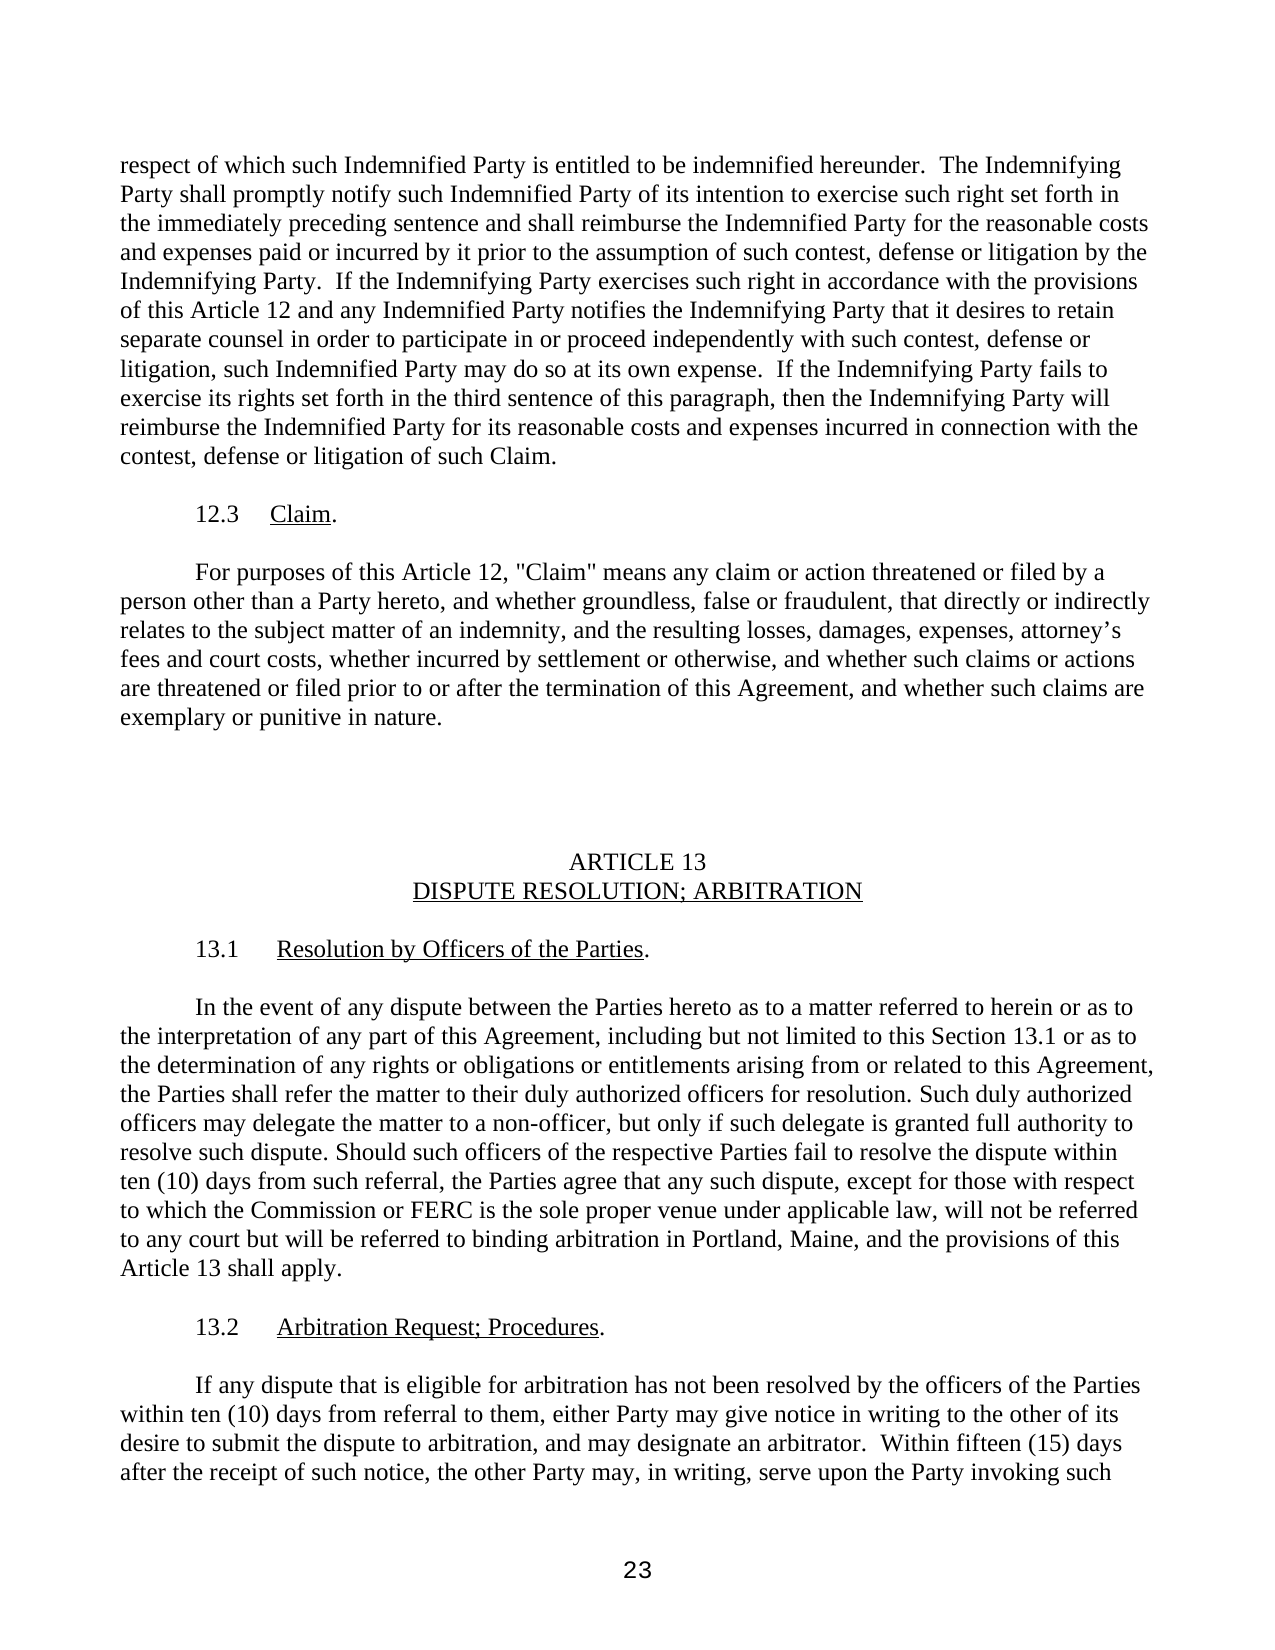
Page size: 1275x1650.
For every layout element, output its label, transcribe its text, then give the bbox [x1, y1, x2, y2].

text 13.1 Resolution by Officers of the Parties. [120, 934, 1155, 963]
text In the event of any dispute between the Parties hereto as to a matter referred to herein or as to the interpretation of any part of this Agreement, including but not limited to this Section 13.1 or as to the determination of any rights or obligations or entitlements arising from or related to this Agreement, the Parties shall refer the matter to their duly authorized officers for resolution. Such duly authorized officers may delegate the matter to a non-officer, but only if such delegate is granted full authority to resolve such dispute. Should such officers of the respective Parties fail to resolve the dispute within ten (10) days from such referral, the Parties agree that any such dispute, except for those with respect to which the Commission or FERC is the sole proper venue under applicable law, will not be referred to any court but will be referred to binding arbitration in Portland, Maine, and the provisions of this Article 13 shall apply. [120, 992, 1155, 1282]
text ARTICLE 13 [120, 846, 1155, 876]
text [120, 150, 1155, 470]
text 12.3 Claim. [120, 499, 1155, 528]
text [120, 1369, 1155, 1486]
text For purposes of this Article 12, "Claim" means any claim or action threatened or filed by a person other than a Party hereto, and whether groundless, false or fraudulent, that directly or indirectly relates to the subject matter of an indemnity, and the resulting losses, damages, expenses, attorney’s fees and court costs, whether incurred by settlement or otherwise, and whether such claims or actions are threatened or filed prior to or after the termination of this Agreement, and whether such claims are exemplary or punitive in nature. [120, 557, 1155, 731]
text DISPUTE RESOLUTION; ARBITRATION [120, 876, 1155, 904]
text 13.2 Arbitration Request; Procedures. [120, 1311, 1155, 1341]
